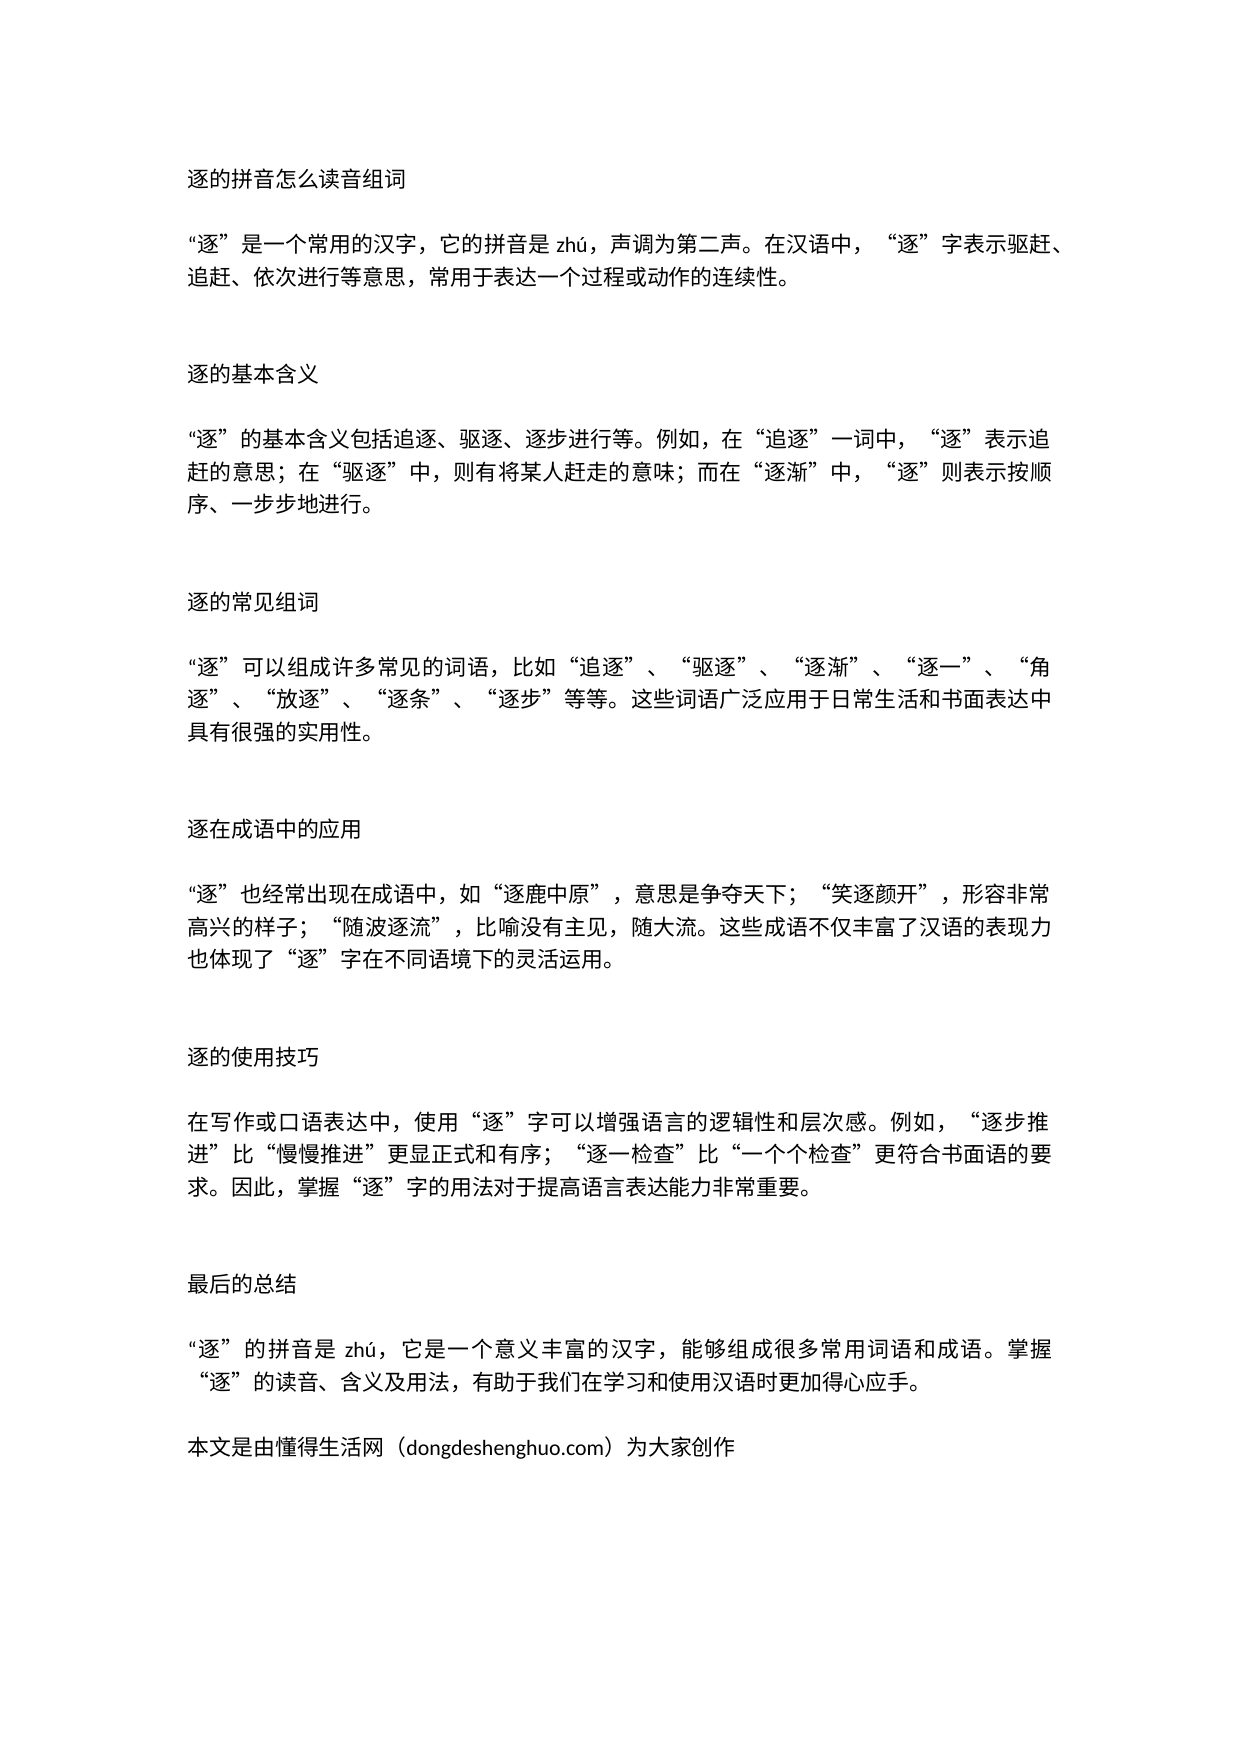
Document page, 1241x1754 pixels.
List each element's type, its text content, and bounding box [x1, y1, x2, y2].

text “逐”的基本含义包括追逐、驱逐、逐步进行等。例如，在“追逐”一词中，“逐”表示追赶的意思；在“驱逐”中，则有将某人赶走的意味；而在“逐渐”中，“逐”则表示按顺序、一步步地进行。 [187, 422, 1053, 519]
text 最后的总结 [187, 1267, 1053, 1299]
text 逐的基本含义 [187, 357, 1053, 389]
text 在写作或口语表达中，使用“逐”字可以增强语言的逻辑性和层次感。例如，“逐步推进”比“慢慢推进”更显正式和有序；“逐一检查”比“一个个检查”更符合书面语的要求。因此，掌握“逐”字的用法对于提高语言表达能力非常重要。 [187, 1104, 1053, 1202]
text “逐”可以组成许多常见的词语，比如“追逐”、“驱逐”、“逐渐”、“逐一”、“角逐”、“放逐”、“逐条”、“逐步”等等。这些词语广泛应用于日常生活和书面表达中，具有很强的实用性。 [187, 649, 1053, 747]
text 本文是由懂得生活网（dongdeshenghuo.com）为大家创作 [187, 1429, 1053, 1462]
text 逐的常见组词 [187, 584, 1053, 617]
text 逐的使用技巧 [187, 1039, 1053, 1072]
text “逐”是一个常用的汉字，它的拼音是 zhú，声调为第二声。在汉语中，“逐”字表示驱赶、追赶、依次进行等意思，常用于表达一个过程或动作的连续性。 [187, 227, 1053, 292]
text “逐”的拼音是 zhú，它是一个意义丰富的汉字，能够组成很多常用词语和成语。掌握“逐”的读音、含义及用法，有助于我们在学习和使用汉语时更加得心应手。 [187, 1332, 1053, 1397]
text 逐的拼音怎么读音组词 [187, 162, 1053, 194]
text 逐在成语中的应用 [187, 812, 1053, 844]
text “逐”也经常出现在成语中，如“逐鹿中原”，意思是争夺天下；“笑逐颜开”，形容非常高兴的样子；“随波逐流”，比喻没有主见，随大流。这些成语不仅丰富了汉语的表现力，也体现了“逐”字在不同语境下的灵活运用。 [187, 877, 1053, 974]
